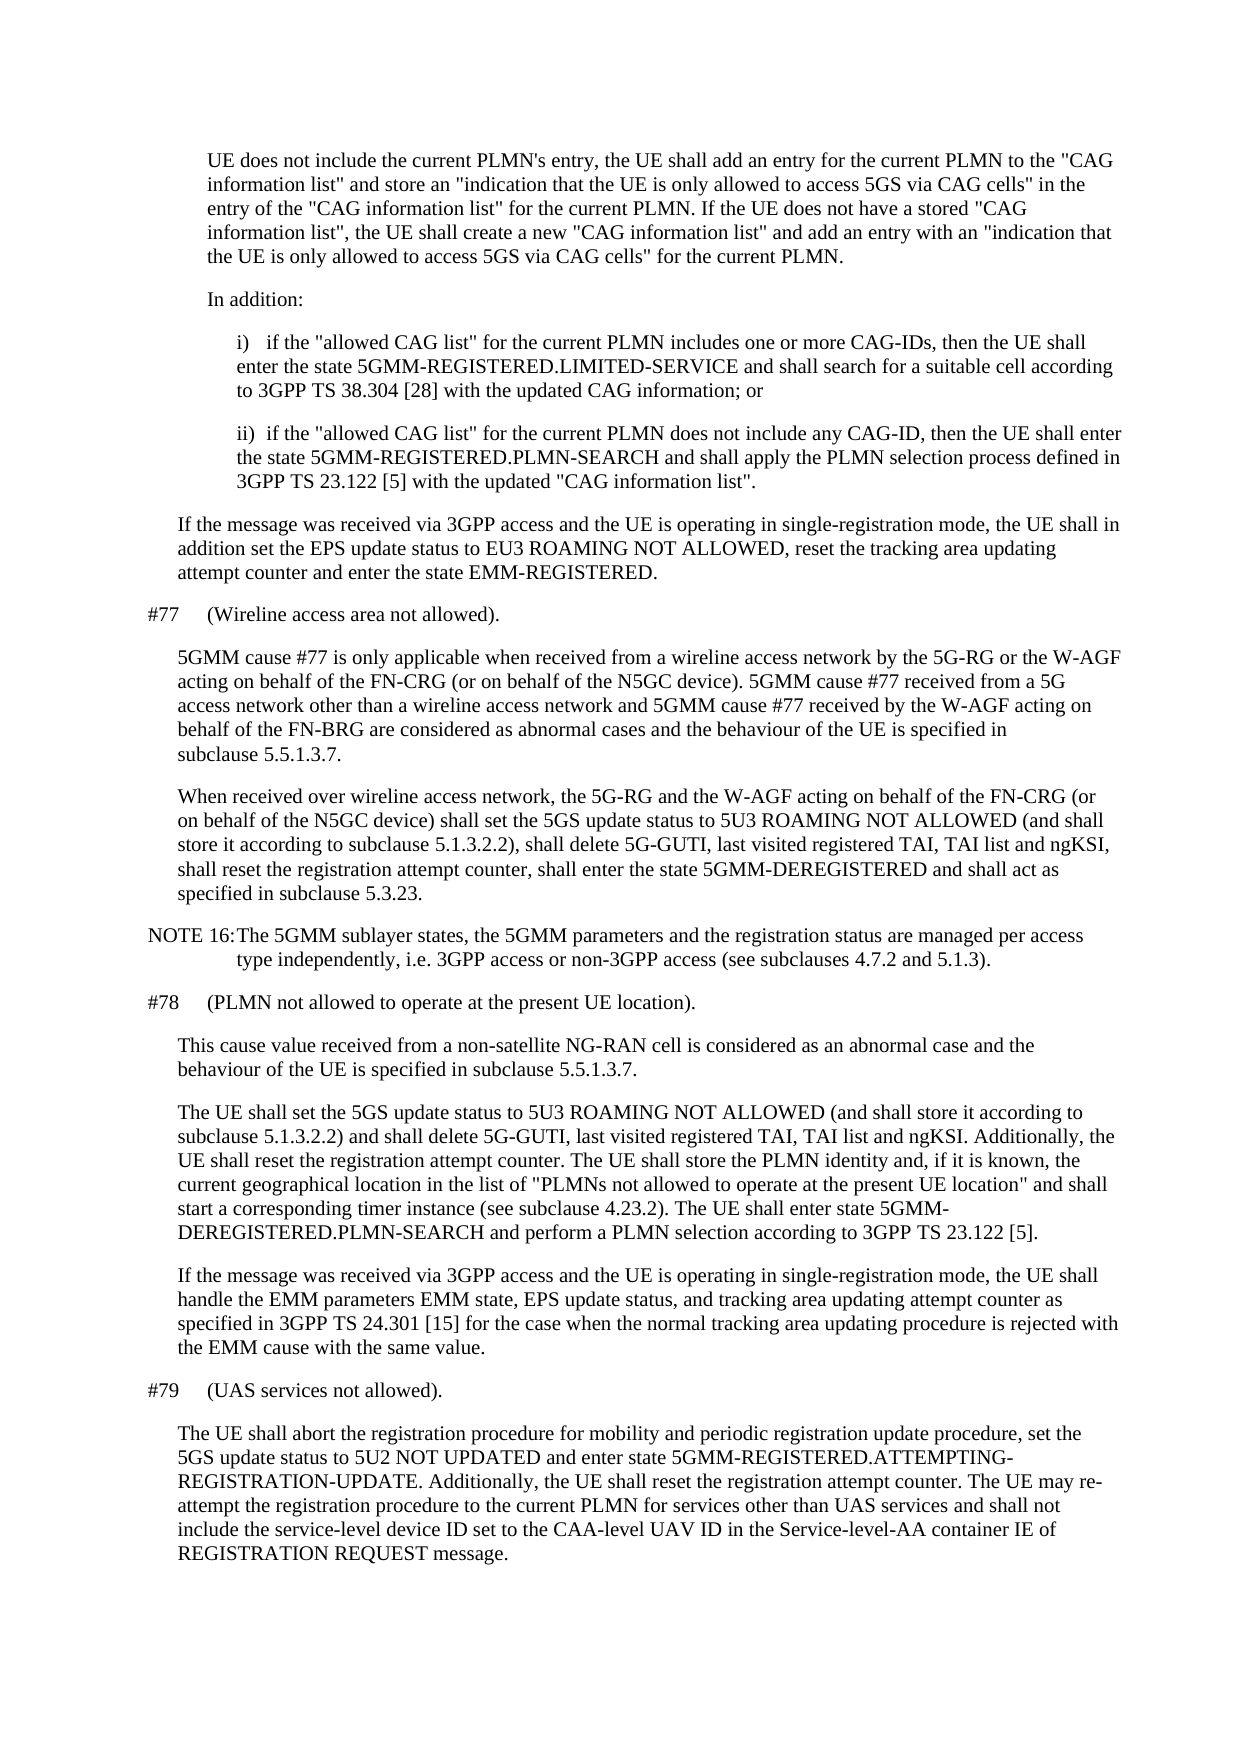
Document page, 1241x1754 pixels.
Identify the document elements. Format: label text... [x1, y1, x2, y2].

text This cause value received from a non-satellite NG-RAN cell is considered as an abnormal case and the behaviour of the UE is specified in subclause 5.5.1.3.7. [148, 1033, 1122, 1081]
text NOTE 16: The 5GMM sublayer states, the 5GMM parameters and the registration status are managed per access type independently, i.e. 3GPP access or non-3GPP access (see subclauses 4.7.2 and 5.1.3). [148, 923, 1122, 971]
text The UE shall set the 5GS update status to 5U3 ROAMING NOT ALLOWED (and shall store it according to subclause 5.1.3.2.2) and shall delete 5G-GUTI, last visited registered TAI, TAI list and ngKSI. Additionally, the UE shall reset the registration attempt counter. The UE shall store the PLMN identity and, if it is known, the current geographical location in the list of "PLMNs not allowed to operate at the present UE location" and shall start a corresponding timer instance (see subclause 4.23.2). The UE shall enter state 5GMM-DEREGISTERED.PLMN-SEARCH and perform a PLMN selection according to 3GPP TS 23.122 [5]. [148, 1100, 1122, 1244]
text #77 (Wireline access area not allowed). [148, 602, 1122, 626]
text ii) if the "allowed CAG list" for the current PLMN does not include any CAG-ID, then the UE shall enter the state 5GMM-REGISTERED.PLMN-SEARCH and shall apply the PLMN selection process defined in 3GPP TS 23.122 [5] with the updated "CAG information list". [236, 421, 1122, 493]
text i) if the "allowed CAG list" for the current PLMN includes one or more CAG-IDs, then the UE shall enter the state 5GMM-REGISTERED.LIMITED-SERVICE and shall search for a suitable cell according to 3GPP TS 38.304 [28] with the updated CAG information; or [236, 329, 1122, 402]
text 5GMM cause #77 is only applicable when received from a wireline access network by the 5G-RG or the W-AGF acting on behalf of the FN-CRG (or on behalf of the N5GC device). 5GMM cause #77 received from a 5G access network other than a wireline access network and 5GMM cause #77 received by the W-AGF acting on behalf of the FN-BRG are considered as abnormal cases and the behaviour of the UE is specified in subclause 5.5.1.3.7. [148, 645, 1122, 766]
text If the message was received via 3GPP access and the UE is operating in single-registration mode, the UE shall handle the EMM parameters EMM state, EPS update status, and tracking area updating attempt counter as specified in 3GPP TS 24.301 [15] for the case when the normal tracking area updating procedure is rejected with the EMM cause with the same value. [148, 1263, 1122, 1359]
text #78 (PLMN not allowed to operate at the present UE location). [148, 990, 1122, 1014]
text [207, 148, 1122, 268]
text When received over wireline access network, the 5G-RG and the W-AGF acting on behalf of the FN-CRG (or on behalf of the N5GC device) shall set the 5GS update status to 5U3 ROAMING NOT ALLOWED (and shall store it according to subclause 5.1.3.2.2), shall delete 5G-GUTI, last visited registered TAI, TAI list and ngKSI, shall reset the registration attempt counter, shall enter the state 5GMM-DEREGISTERED and shall act as specified in subclause 5.3.23. [148, 784, 1122, 904]
text #79 (UAS services not allowed). [148, 1378, 1122, 1402]
text The UE shall abort the registration procedure for mobility and periodic registration update procedure, set the 5GS update status to 5U2 NOT UPDATED and enter state 5GMM-REGISTERED.ATTEMPTING-REGISTRATION-UPDATE. Additionally, the UE shall reset the registration attempt counter. The UE may re-attempt the registration procedure to the current PLMN for services other than UAS services and shall not include the service-level device ID set to the CAA-level UAV ID in the Service-level-AA container IE of REGISTRATION REQUEST message. [148, 1421, 1122, 1565]
text In addition: [207, 287, 1122, 311]
text If the message was received via 3GPP access and the UE is operating in single-registration mode, the UE shall in addition set the EPS update status to EU3 ROAMING NOT ALLOWED, reset the tracking area updating attempt counter and enter the state EMM-REGISTERED. [148, 511, 1122, 584]
